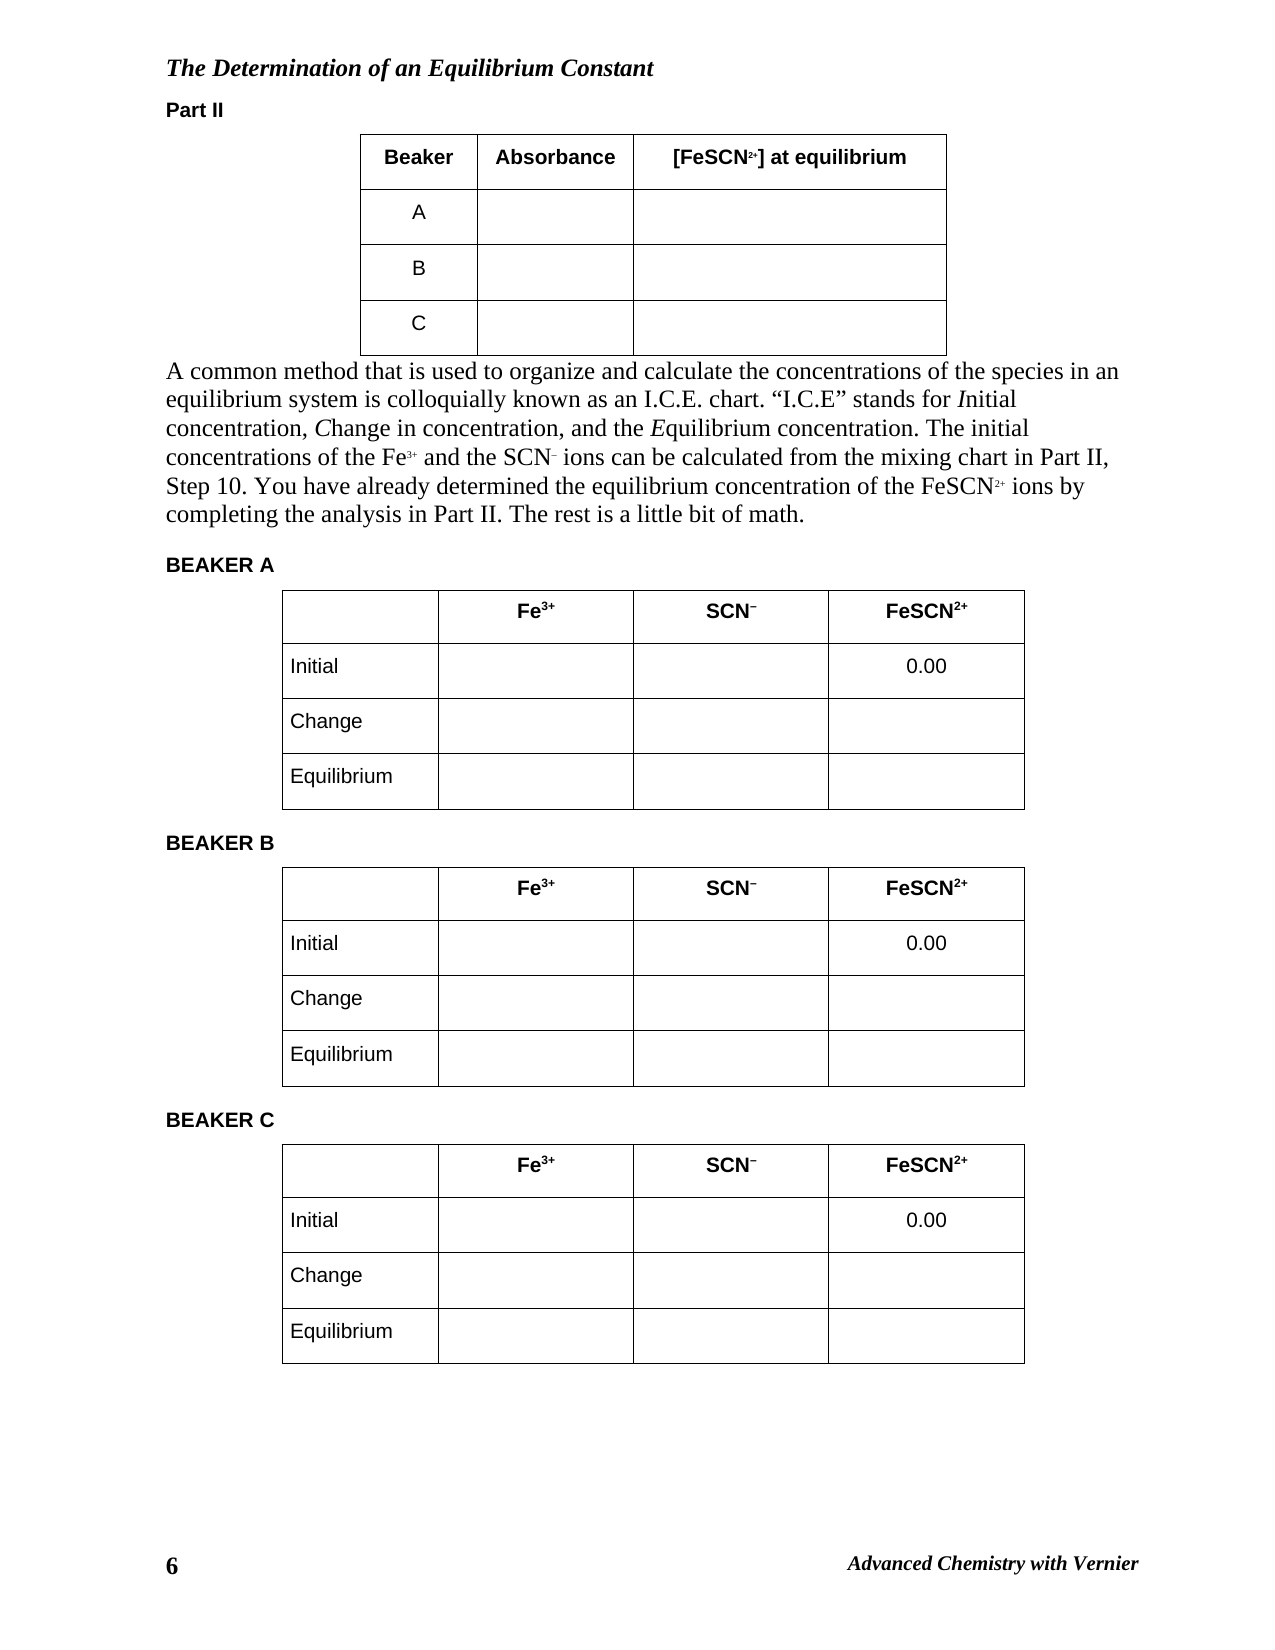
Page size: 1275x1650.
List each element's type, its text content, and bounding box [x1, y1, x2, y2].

table_cell Initial [283, 644, 438, 698]
table_cell Initial [283, 921, 438, 975]
table_cell C [361, 301, 477, 355]
table_cell Equilibrium [283, 1031, 438, 1086]
table_cell [634, 301, 946, 355]
table_cell [439, 1198, 633, 1252]
table_cell [634, 699, 828, 753]
table_cell [634, 1198, 828, 1252]
text BEAKER B [166, 830, 1141, 854]
table_cell [634, 245, 946, 299]
table_cell [439, 1253, 633, 1307]
table_header SCN– [634, 591, 828, 643]
table_cell [634, 1031, 828, 1086]
table_header Fe3+ [439, 868, 633, 920]
text BEAKER C [166, 1107, 1141, 1131]
table_cell [478, 301, 633, 355]
table_cell [439, 921, 633, 975]
table_cell Equilibrium [283, 754, 438, 808]
table_cell [829, 976, 1024, 1030]
text A common method that is used to organize and calculate the concentrations of the species in an equilibrium system is colloquially known as an I.C.E. chart. “I.C.E” stands for Initial concentration, Change in concentration, and the Equilibrium concentration. The initial concentrations of the Fe3+ and the SCN– ions can be calculated from the mixing chart in Part II, Step 10. You have already determined the equilibrium concentration of the FeSCN2+ ions by completing the analysis in Part II. The rest is a little bit of math. [166, 356, 1141, 528]
table_cell [439, 644, 633, 698]
table_cell Change [283, 1253, 438, 1307]
table_cell [829, 754, 1024, 808]
table_header [283, 868, 438, 920]
table_cell [439, 1031, 633, 1086]
table_cell [439, 699, 633, 753]
table_header [283, 591, 438, 643]
table_header [FeSCN2+] at equilibrium [634, 135, 946, 189]
table_cell 0.00 [829, 1198, 1024, 1252]
table_header Fe3+ [439, 1145, 633, 1197]
table_cell [829, 1253, 1024, 1307]
table_cell [829, 699, 1024, 753]
table_cell [634, 1253, 828, 1307]
table_header Absorbance [478, 135, 633, 189]
table_cell [634, 921, 828, 975]
table_cell A [361, 190, 477, 244]
table_cell B [361, 245, 477, 299]
table_cell [829, 1031, 1024, 1086]
table_cell 0.00 [829, 644, 1024, 698]
table_cell [439, 754, 633, 808]
table_cell [634, 1309, 828, 1363]
table_cell [634, 976, 828, 1030]
table_cell [829, 1309, 1024, 1363]
text BEAKER A [166, 553, 1141, 577]
table_header FeSCN2+ [829, 1145, 1024, 1197]
table_cell Initial [283, 1198, 438, 1252]
table_cell [439, 1309, 633, 1363]
table_header Fe3+ [439, 591, 633, 643]
table_cell Change [283, 976, 438, 1030]
table_cell Equilibrium [283, 1309, 438, 1363]
table_header SCN– [634, 1145, 828, 1197]
table_cell [634, 190, 946, 244]
table_header FeSCN2+ [829, 868, 1024, 920]
table_cell [439, 976, 633, 1030]
table_cell [634, 754, 828, 808]
table_header SCN– [634, 868, 828, 920]
text Part II [166, 97, 1141, 121]
table_cell [634, 644, 828, 698]
table_cell 0.00 [829, 921, 1024, 975]
table_cell Change [283, 699, 438, 753]
table_header Beaker [361, 135, 477, 189]
table_cell [478, 245, 633, 299]
table_cell [478, 190, 633, 244]
table_header [283, 1145, 438, 1197]
table_header FeSCN2+ [829, 591, 1024, 643]
